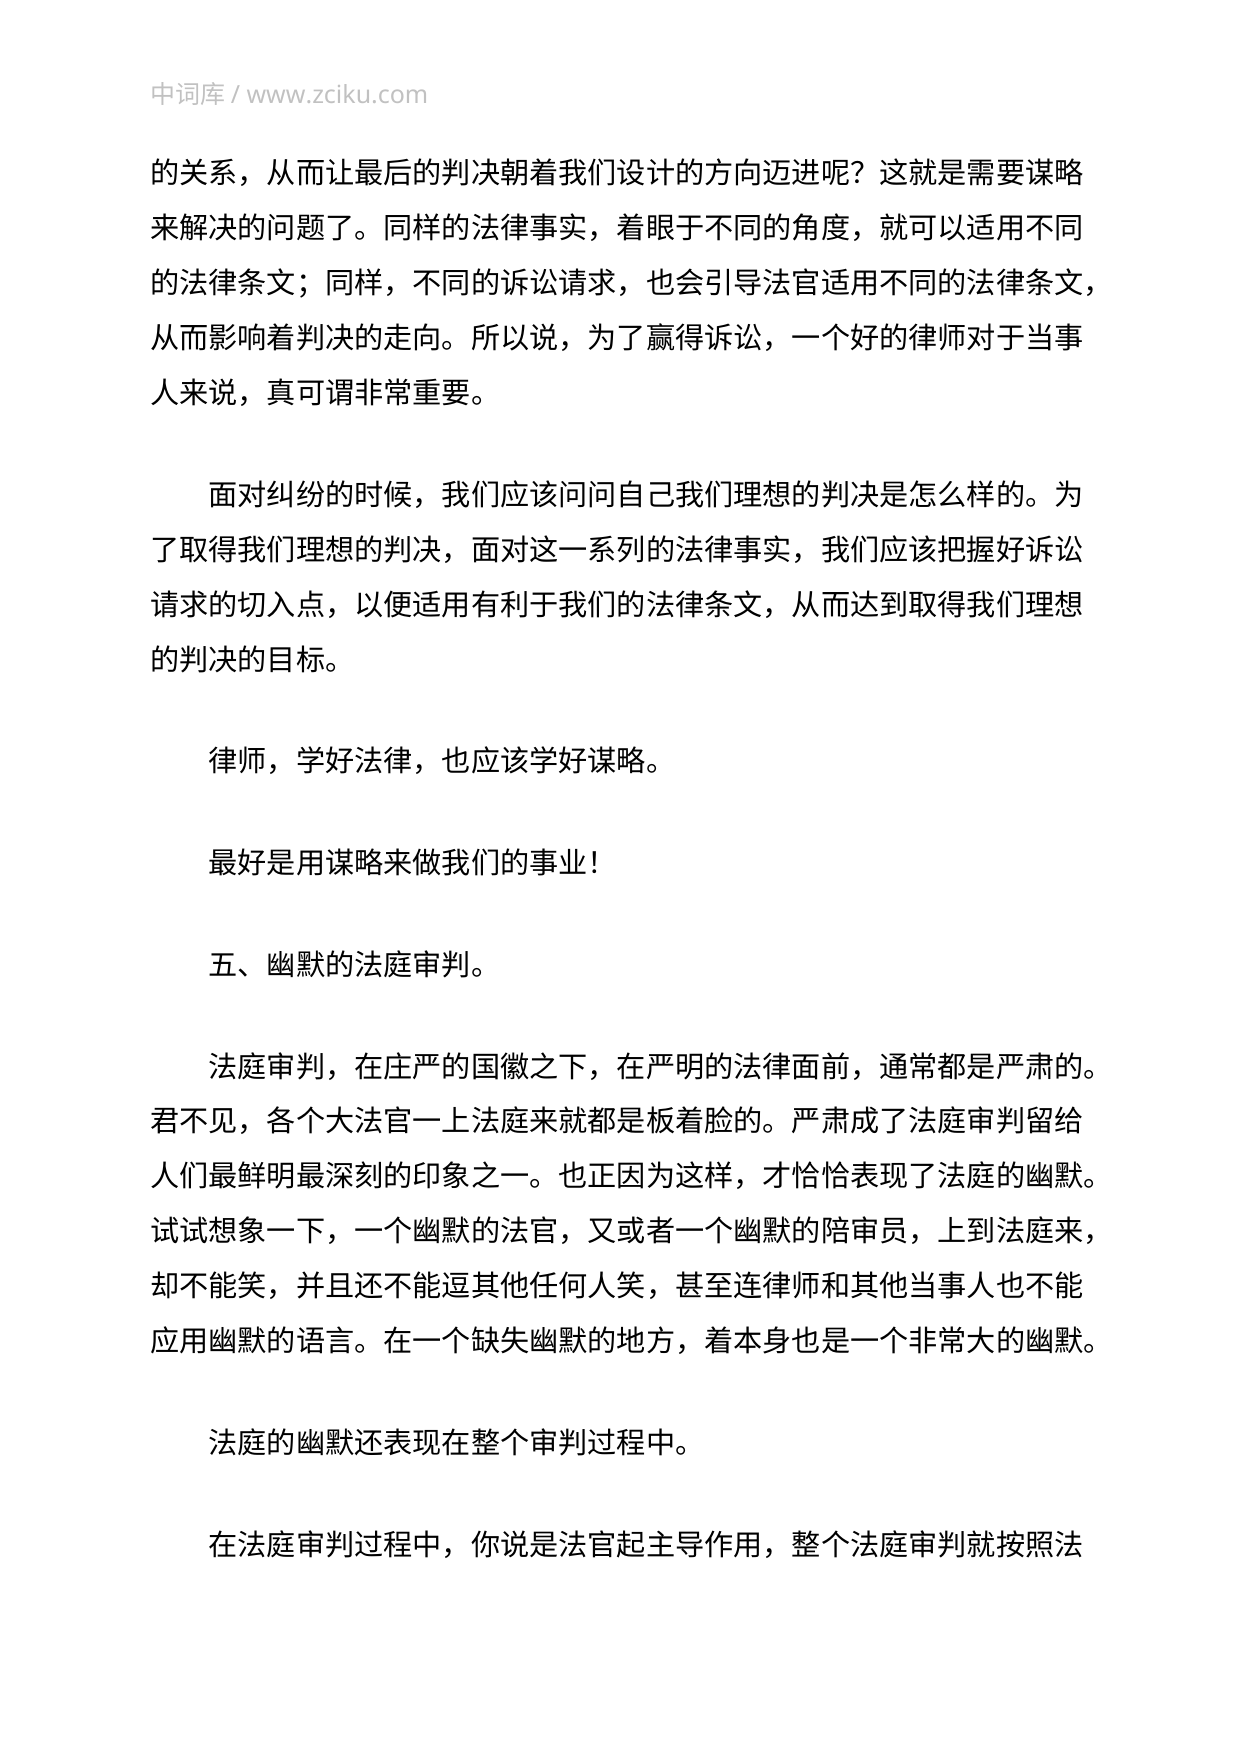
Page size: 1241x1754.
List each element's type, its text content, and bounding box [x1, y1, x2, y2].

text 法庭审判，在庄严的国徽之下，在严明的法律面前，通常都是严肃的。君不见，各个大法官一上法庭来就都是板着脸的。严肃成了法庭审判留给人们最鲜明最深刻的印象之一。也正因为这样，才恰恰表现了法庭的幽默。试试想象一下，一个幽默的法官，又或者一个幽默的陪审员，上到法庭来，却不能笑，并且还不能逗其他任何人笑，甚至连律师和其他当事人也不能应用幽默的语言。在一个缺失幽默的地方，着本身也是一个非常大的幽默。 [150, 1043, 1090, 1360]
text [150, 150, 1090, 412]
text 律师，学好法律，也应该学好谋略。 [150, 738, 1090, 780]
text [150, 1521, 1090, 1563]
text 面对纠纷的时候，我们应该问问自己我们理想的判决是怎么样的。为了取得我们理想的判决，面对这一系列的法律事实，我们应该把握好诉讼请求的切入点，以便适用有利于我们的法律条文，从而达到取得我们理想的判决的目标。 [150, 471, 1090, 678]
text 法庭的幽默还表现在整个审判过程中。 [150, 1419, 1090, 1462]
text 五、幽默的法庭审判。 [150, 941, 1090, 984]
text 最好是用谋略来做我们的事业！ [150, 839, 1090, 882]
